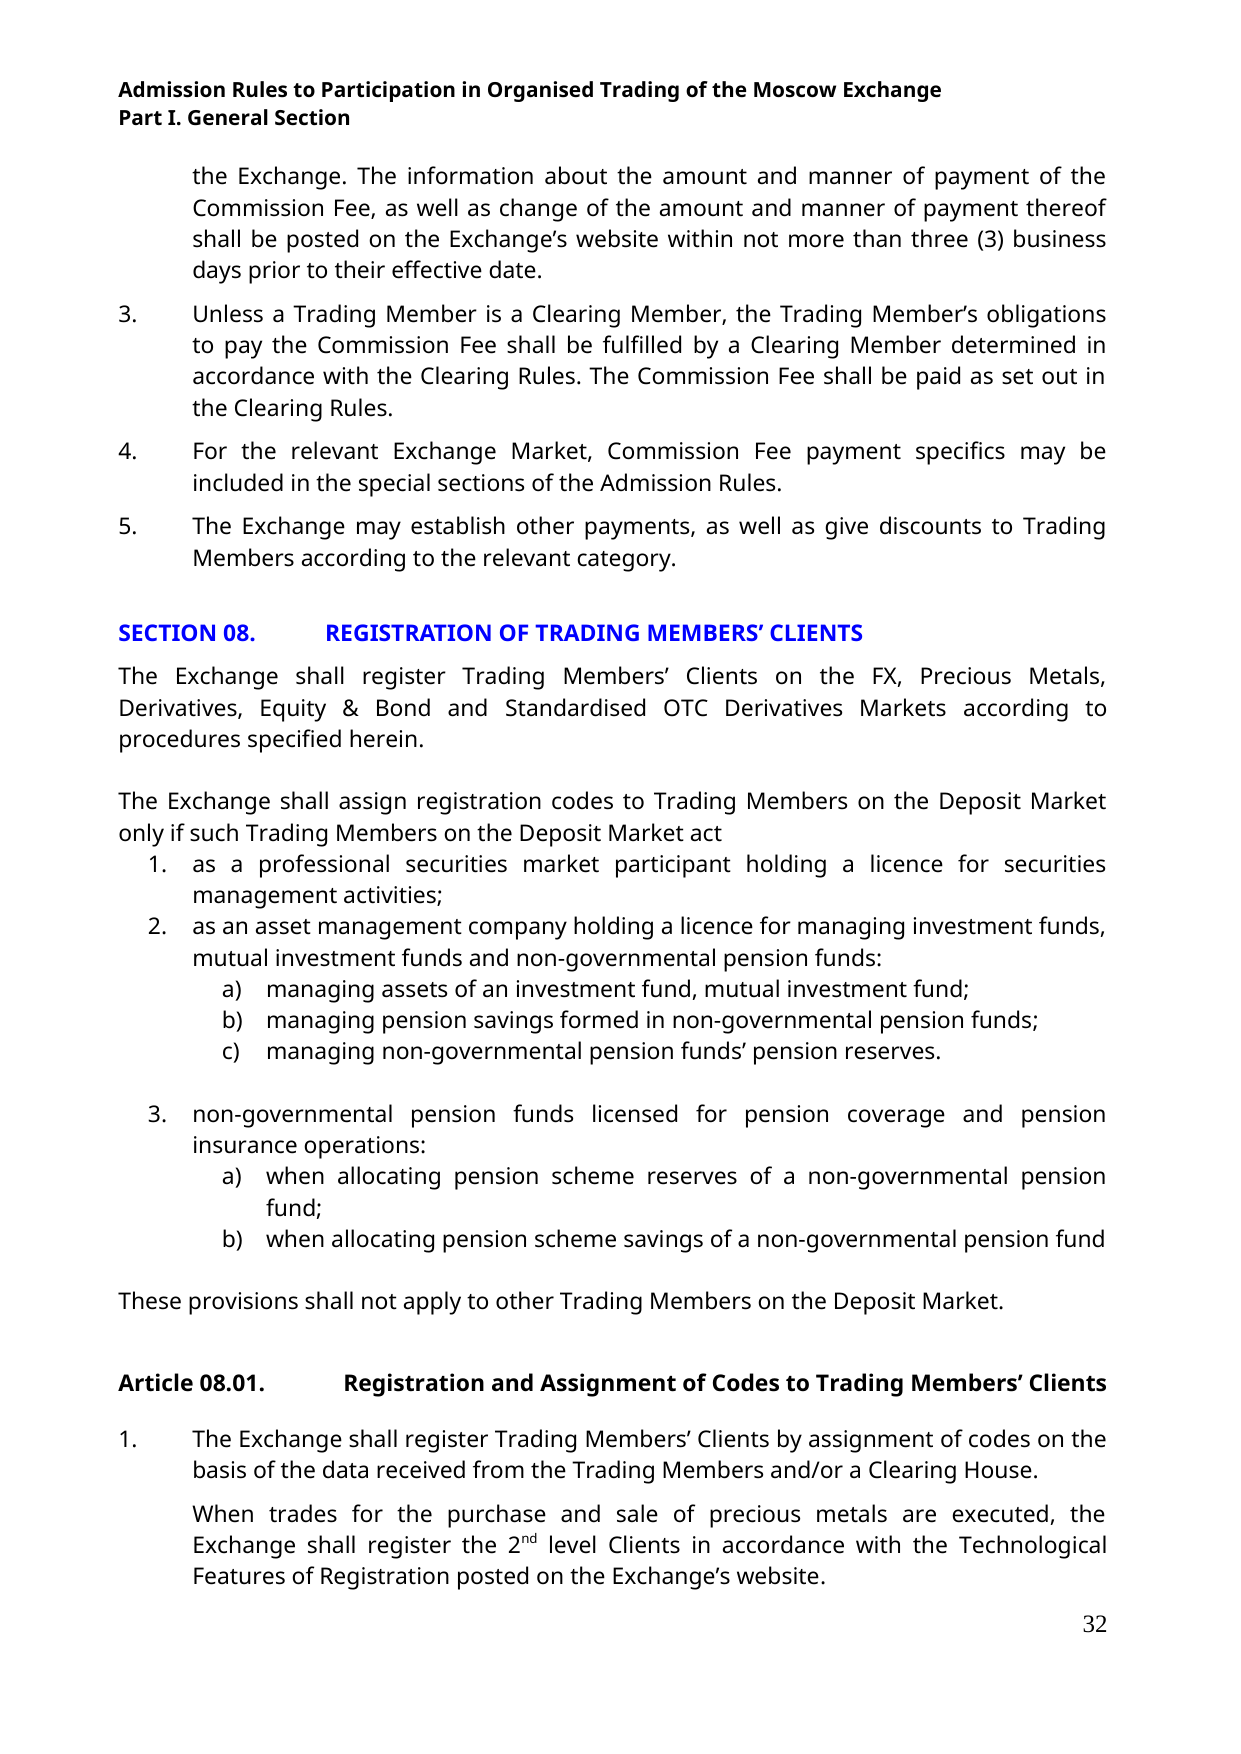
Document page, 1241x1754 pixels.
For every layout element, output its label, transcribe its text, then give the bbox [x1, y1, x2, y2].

list non-governmental pension funds licensed for pension coverage and pension insurance operations: [148, 1098, 1107, 1160]
list The Exchange may establish other payments, as well as give discounts to Trading Members according to the relevant category. [118, 510, 1107, 573]
text The Exchange shall assign registration codes to Trading Members on the Deposit Market only if such Trading Members on the Deposit Market act [118, 785, 1107, 848]
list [118, 160, 1107, 285]
list Unless a Trading Member is a Clearing Member, the Trading Member’s obligations to pay the Commission Fee shall be fulfilled by a Clearing Member determined in accordance with the Clearing Rules. The Commission Fee shall be paid as set out in the Clearing Rules. [118, 298, 1107, 423]
list For the relevant Exchange Market, Commission Fee payment specifics may be included in the special sections of the Admission Rules. [118, 435, 1107, 498]
list managing assets of an investment fund, mutual investment fund; [222, 973, 1107, 1004]
list The Exchange shall register Trading Members’ Clients by assignment of codes on the basis of the data received from the Trading Members and/or a Clearing House. [118, 1423, 1107, 1485]
list managing pension savings formed in non-governmental pension funds; [222, 1004, 1107, 1035]
text These provisions shall not apply to other Trading Members on the Deposit Market. [118, 1285, 1107, 1317]
list when allocating pension scheme reserves of a non-governmental pension fund; [222, 1160, 1107, 1223]
list as an asset management company holding a licence for managing investment funds, mutual investment funds and non-governmental pension funds: [148, 910, 1107, 973]
text The Exchange shall register Trading Members’ Clients on the FX, Precious Metals, Derivatives, Equity & Bond and Standardised OTC Derivatives Markets according to procedures specified herein. [118, 660, 1107, 754]
list when allocating pension scheme savings of a non-governmental pension fund [222, 1223, 1107, 1254]
subtitle Article 08.01. Registration and Assignment of Codes to Trading Members’ Clients [118, 1367, 1107, 1398]
list as a professional securities market participant holding a licence for securities management activities; [148, 848, 1107, 910]
text When trades for the purchase and sale of precious metals are executed, the Exchange shall register the 2nd level Clients in accordance with the Technological Features of Registration posted on the Exchange’s website. [192, 1498, 1107, 1592]
list managing non-governmental pension funds’ pension reserves. [222, 1035, 1107, 1067]
subtitle Section 08. REGISTRATION OF TRADING MEMBERS’ CLIENTS [118, 617, 1107, 648]
